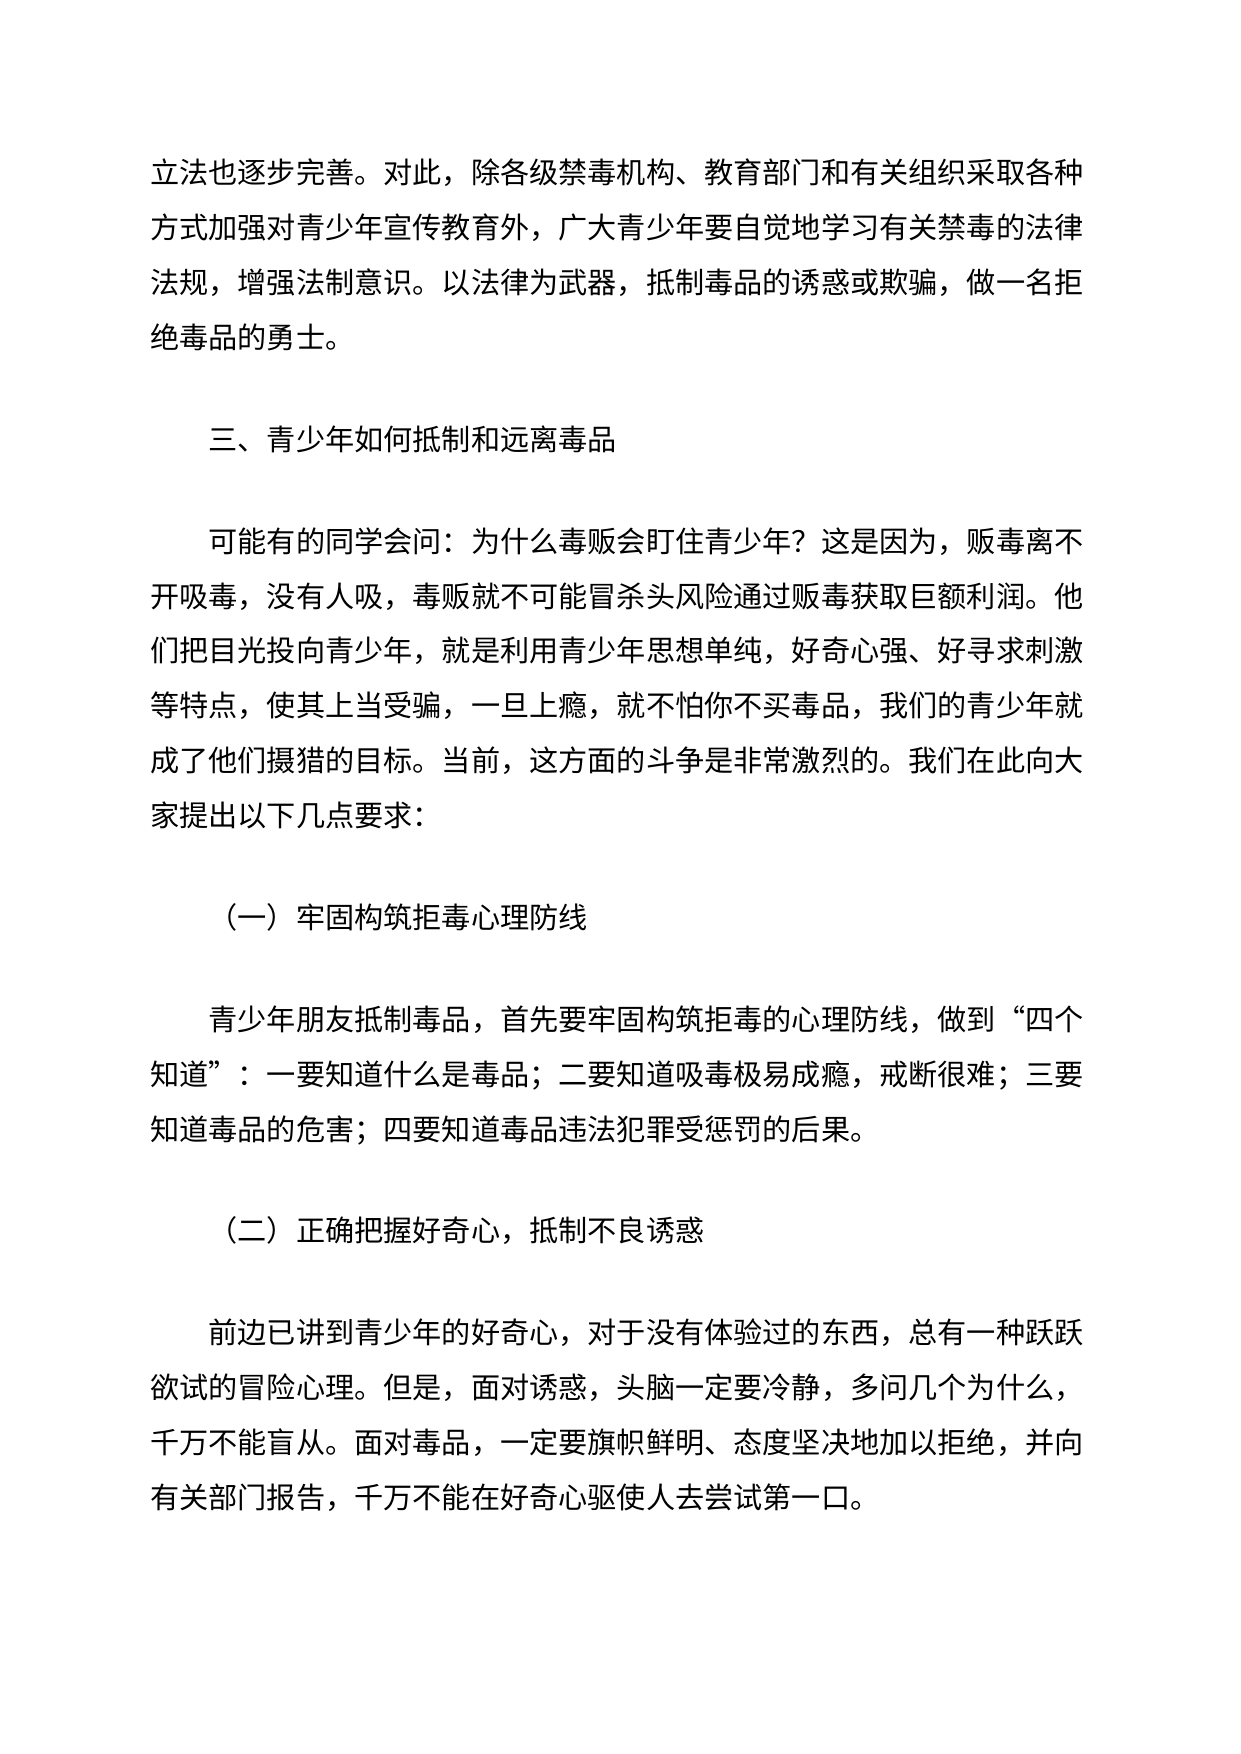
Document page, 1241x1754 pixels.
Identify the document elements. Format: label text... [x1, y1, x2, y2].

text 可能有的同学会问：为什么毒贩会盯住青少年？这是因为，贩毒离不开吸毒，没有人吸，毒贩就不可能冒杀头风险通过贩毒获取巨额利润。他们把目光投向青少年，就是利用青少年思想单纯，好奇心强、好寻求刺激等特点，使其上当受骗，一旦上瘾，就不怕你不买毒品，我们的青少年就成了他们摄猎的目标。当前，这方面的斗争是非常激烈的。我们在此向大家提出以下几点要求： [150, 518, 1090, 835]
text 青少年朋友抵制毒品，首先要牢固构筑拒毒的心理防线，做到“四个知道”：一要知道什么是毒品；二要知道吸毒极易成瘾，戒断很难；三要知道毒品的危害；四要知道毒品违法犯罪受惩罚的后果。 [150, 996, 1090, 1148]
text 前边已讲到青少年的好奇心，对于没有体验过的东西，总有一种跃跃欲试的冒险心理。但是，面对诱惑，头脑一定要冷静，多问几个为什么，千万不能盲从。面对毒品，一定要旗帜鲜明、态度坚决地加以拒绝，并向有关部门报告，千万不能在好奇心驱使人去尝试第一口。 [150, 1309, 1090, 1517]
text （二）正确把握好奇心，抵制不良诱惑 [150, 1208, 1090, 1250]
text 三、青少年如何抵制和远离毒品 [150, 416, 1090, 459]
text （一）牢固构筑拒毒心理防线 [150, 894, 1090, 937]
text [150, 150, 1090, 357]
